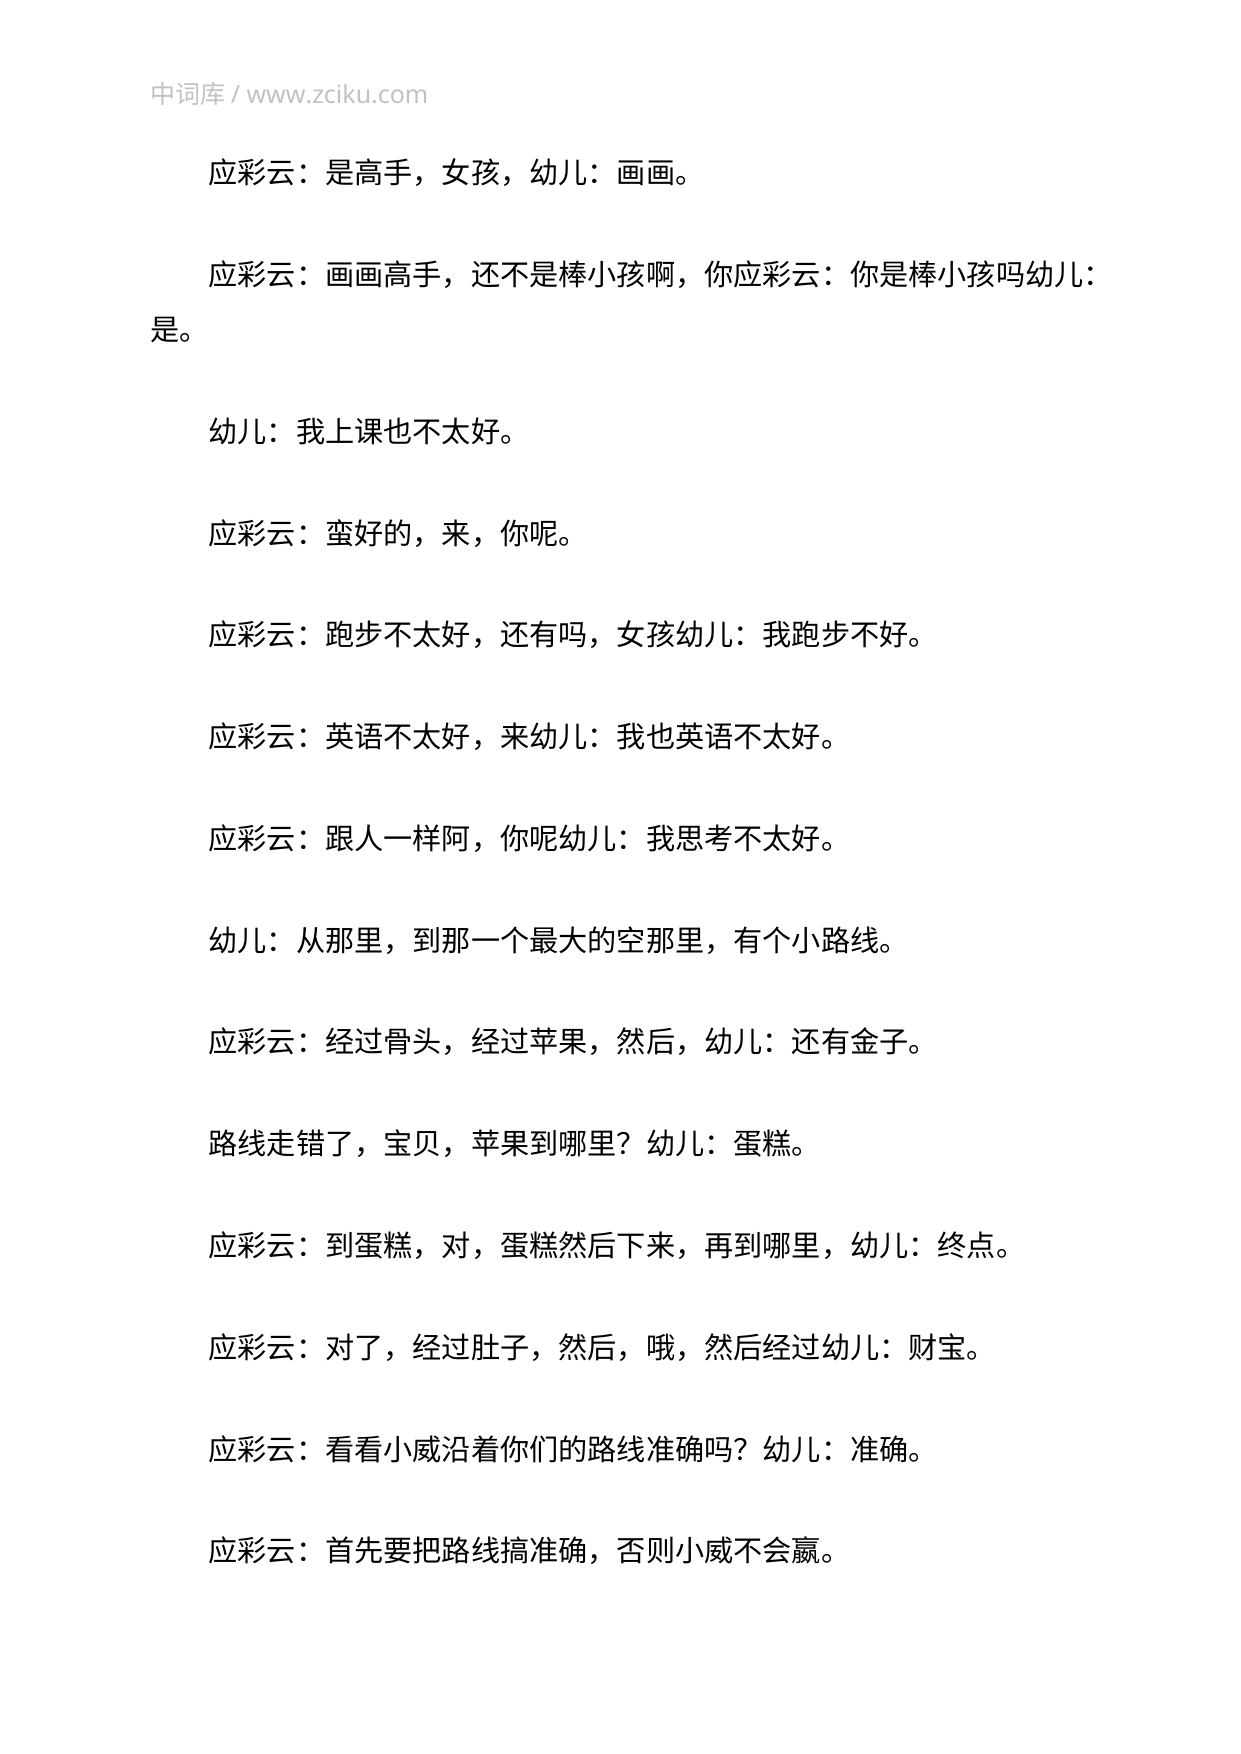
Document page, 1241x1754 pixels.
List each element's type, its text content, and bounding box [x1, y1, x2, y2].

text 应彩云：跟人一样阿，你呢幼儿：我思考不太好。 [150, 816, 1090, 858]
text 应彩云：英语不太好，来幼儿：我也英语不太好。 [150, 714, 1090, 756]
text 应彩云：蛮好的，来，你呢。 [150, 510, 1090, 552]
text 应彩云：经过骨头，经过苹果，然后，幼儿：还有金子。 [150, 1019, 1090, 1061]
text 应彩云：是高手，女孩，幼儿：画画。 [150, 150, 1090, 192]
text 应彩云：到蛋糕，对，蛋糕然后下来，再到哪里，幼儿：终点。 [150, 1223, 1090, 1265]
text 应彩云：对了，经过肚子，然后，哦，然后经过幼儿：财宝。 [150, 1324, 1090, 1367]
text 幼儿：我上课也不太好。 [150, 408, 1090, 451]
text 应彩云：首先要把路线搞准确，否则小威不会嬴。 [150, 1528, 1090, 1570]
text 幼儿：从那里，到那一个最大的空那里，有个小路线。 [150, 917, 1090, 959]
text 应彩云：跑步不太好，还有吗，女孩幼儿：我跑步不好。 [150, 612, 1090, 654]
text 应彩云：画画高手，还不是棒小孩啊，你应彩云：你是棒小孩吗幼儿：是。 [150, 252, 1090, 349]
text 路线走错了，宝贝，苹果到哪里？幼儿：蛋糕。 [150, 1121, 1090, 1163]
text 应彩云：看看小威沿着你们的路线准确吗？幼儿：准确。 [150, 1426, 1090, 1468]
